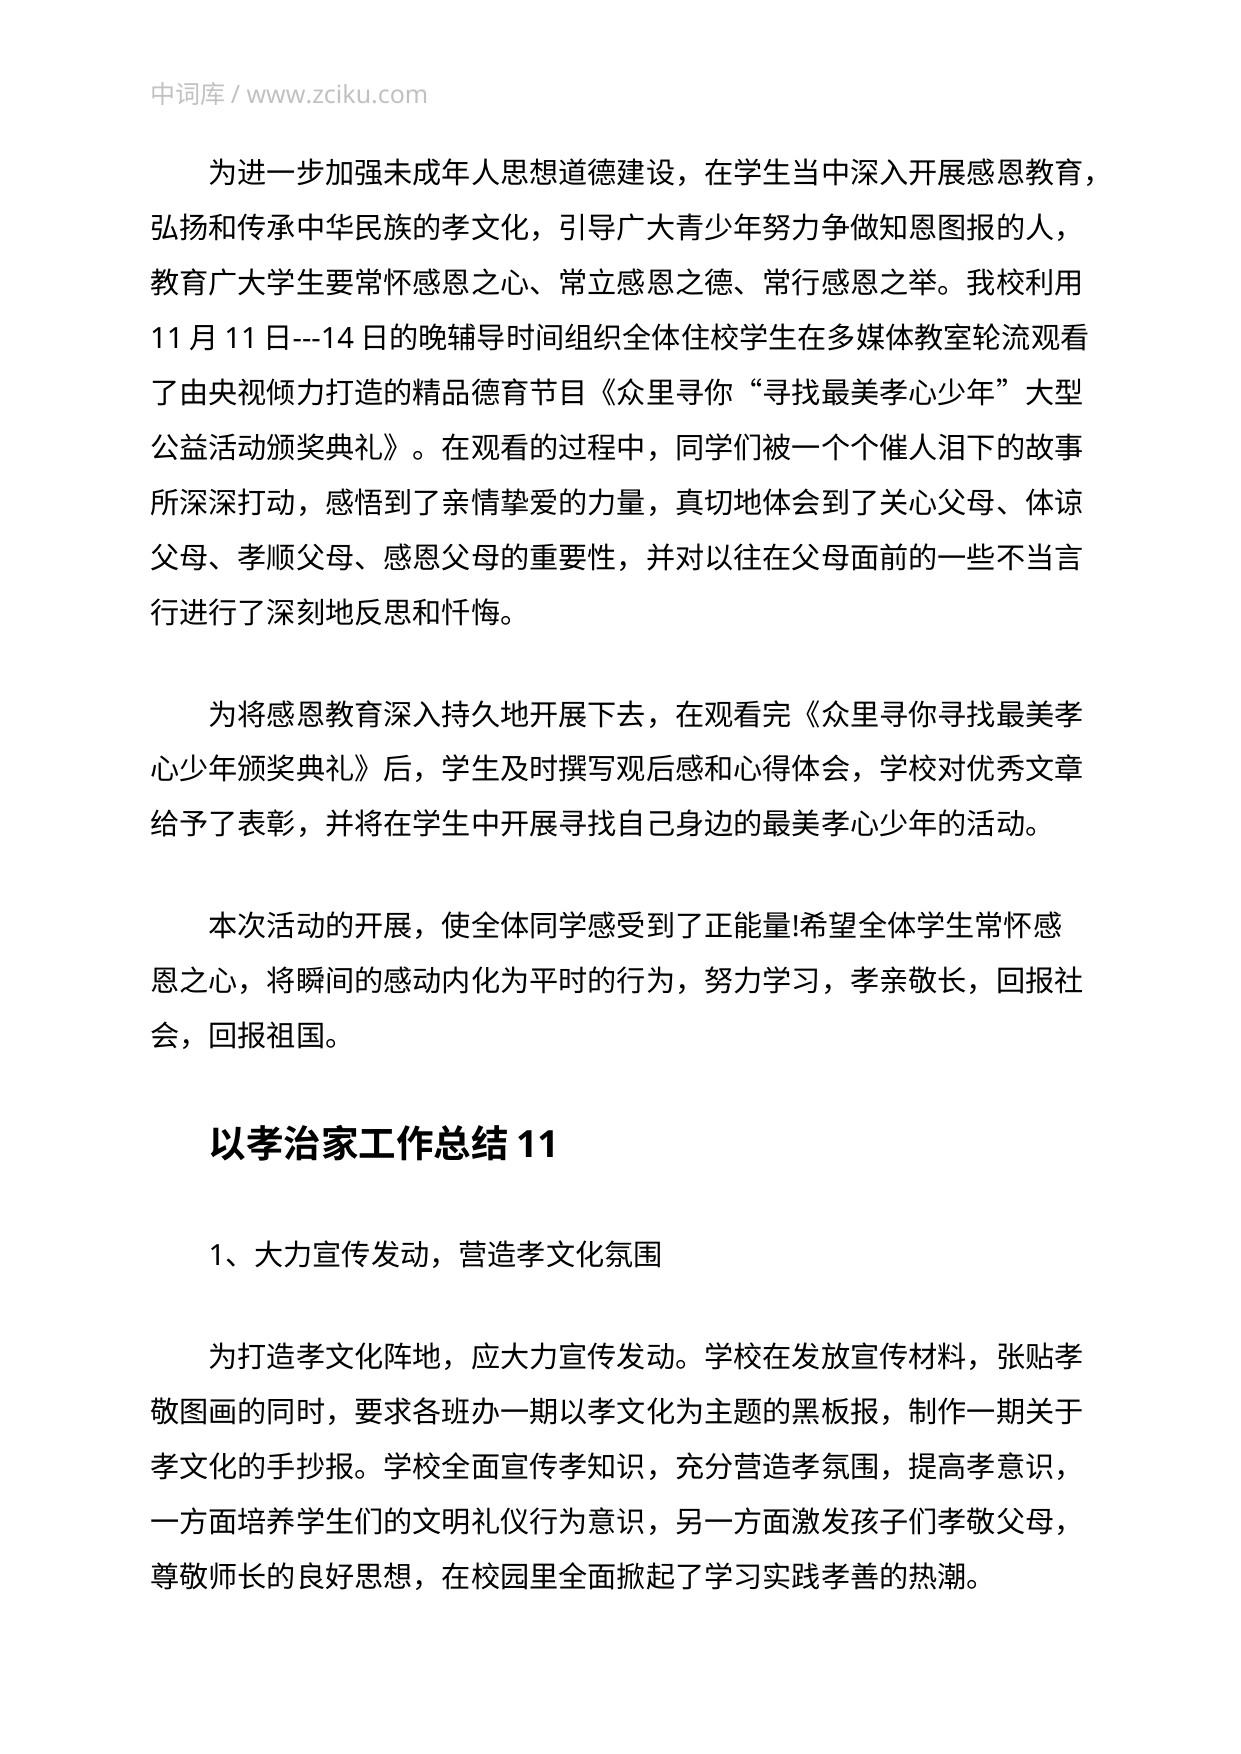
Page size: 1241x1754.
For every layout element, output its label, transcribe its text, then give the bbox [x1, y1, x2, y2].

text 为将感恩教育深入持久地开展下去，在观看完《众里寻你寻找最美孝心少年颁奖典礼》后，学生及时撰写观后感和心得体会，学校对优秀文章给予了表彰，并将在学生中开展寻找自己身边的最美孝心少年的活动。 [150, 691, 1090, 843]
text 本次活动的开展，使全体同学感受到了正能量!希望全体学生常怀感恩之心，将瞬间的感动内化为平时的行为，努力学习，孝亲敬长，回报社会，回报祖国。 [150, 903, 1090, 1055]
text 为打造孝文化阵地，应大力宣传发动。学校在发放宣传材料，张贴孝敬图画的同时，要求各班办一期以孝文化为主题的黑板报，制作一期关于孝文化的手抄报。学校全面宣传孝知识，充分营造孝氛围，提高孝意识，一方面培养学生们的文明礼仪行为意识，另一方面激发孩子们孝敬父母，尊敬师长的良好思想，在校园里全面掀起了学习实践孝善的热潮。 [150, 1334, 1090, 1596]
text 1、大力宣传发动，营造孝文化氛围 [150, 1232, 1090, 1274]
text 为进一步加强未成年人思想道德建设，在学生当中深入开展感恩教育，弘扬和传承中华民族的孝文化，引导广大青少年努力争做知恩图报的人，教育广大学生要常怀感恩之心、常立感恩之德、常行感恩之举。我校利用11月11日---14日的晚辅导时间组织全体住校学生在多媒体教室轮流观看了由央视倾力打造的精品德育节目《众里寻你“寻找最美孝心少年”大型公益活动颁奖典礼》。在观看的过程中，同学们被一个个催人泪下的故事所深深打动，感悟到了亲情挚爱的力量，真切地体会到了关心父母、体谅父母、孝顺父母、感恩父母的重要性，并对以往在父母面前的一些不当言行进行了深刻地反思和忏悔。 [150, 150, 1090, 632]
text 以孝治家工作总结11 [150, 1114, 1090, 1169]
